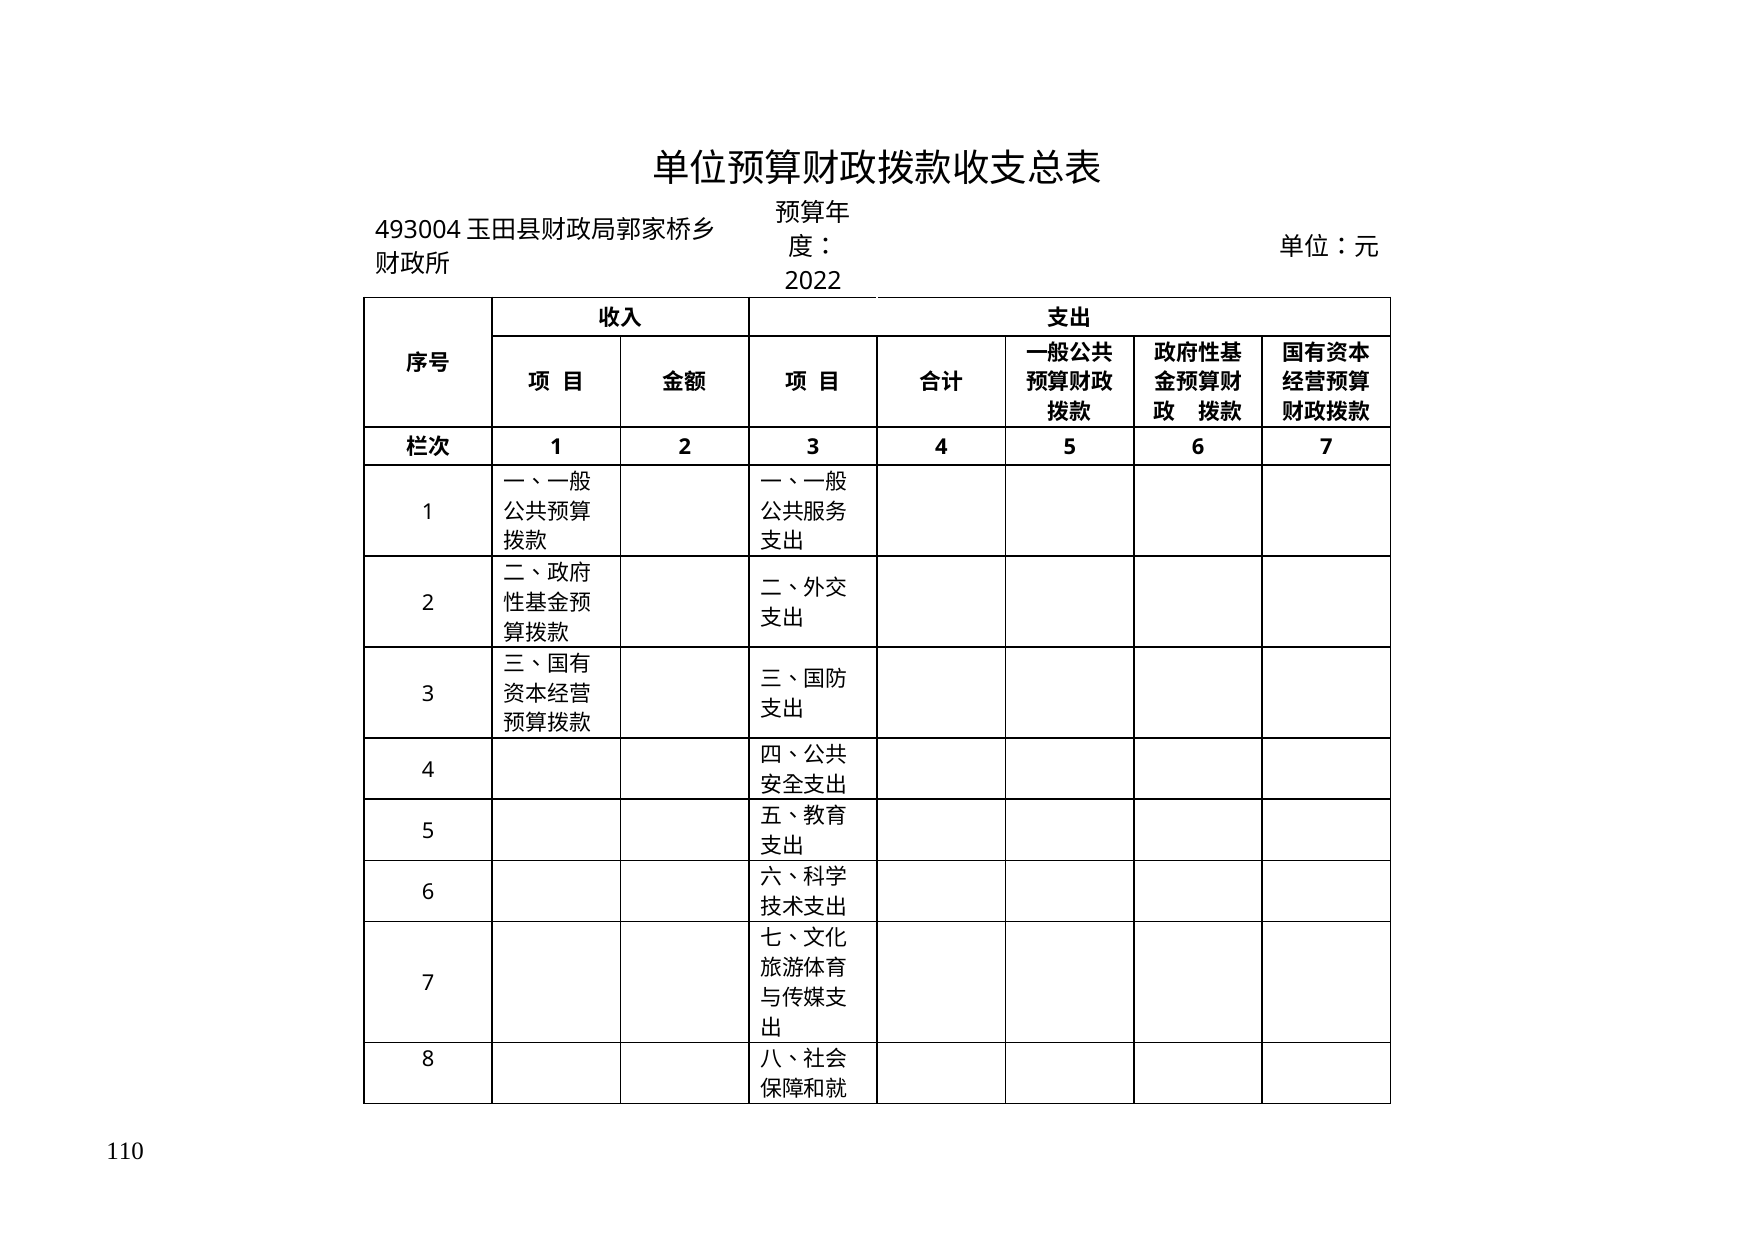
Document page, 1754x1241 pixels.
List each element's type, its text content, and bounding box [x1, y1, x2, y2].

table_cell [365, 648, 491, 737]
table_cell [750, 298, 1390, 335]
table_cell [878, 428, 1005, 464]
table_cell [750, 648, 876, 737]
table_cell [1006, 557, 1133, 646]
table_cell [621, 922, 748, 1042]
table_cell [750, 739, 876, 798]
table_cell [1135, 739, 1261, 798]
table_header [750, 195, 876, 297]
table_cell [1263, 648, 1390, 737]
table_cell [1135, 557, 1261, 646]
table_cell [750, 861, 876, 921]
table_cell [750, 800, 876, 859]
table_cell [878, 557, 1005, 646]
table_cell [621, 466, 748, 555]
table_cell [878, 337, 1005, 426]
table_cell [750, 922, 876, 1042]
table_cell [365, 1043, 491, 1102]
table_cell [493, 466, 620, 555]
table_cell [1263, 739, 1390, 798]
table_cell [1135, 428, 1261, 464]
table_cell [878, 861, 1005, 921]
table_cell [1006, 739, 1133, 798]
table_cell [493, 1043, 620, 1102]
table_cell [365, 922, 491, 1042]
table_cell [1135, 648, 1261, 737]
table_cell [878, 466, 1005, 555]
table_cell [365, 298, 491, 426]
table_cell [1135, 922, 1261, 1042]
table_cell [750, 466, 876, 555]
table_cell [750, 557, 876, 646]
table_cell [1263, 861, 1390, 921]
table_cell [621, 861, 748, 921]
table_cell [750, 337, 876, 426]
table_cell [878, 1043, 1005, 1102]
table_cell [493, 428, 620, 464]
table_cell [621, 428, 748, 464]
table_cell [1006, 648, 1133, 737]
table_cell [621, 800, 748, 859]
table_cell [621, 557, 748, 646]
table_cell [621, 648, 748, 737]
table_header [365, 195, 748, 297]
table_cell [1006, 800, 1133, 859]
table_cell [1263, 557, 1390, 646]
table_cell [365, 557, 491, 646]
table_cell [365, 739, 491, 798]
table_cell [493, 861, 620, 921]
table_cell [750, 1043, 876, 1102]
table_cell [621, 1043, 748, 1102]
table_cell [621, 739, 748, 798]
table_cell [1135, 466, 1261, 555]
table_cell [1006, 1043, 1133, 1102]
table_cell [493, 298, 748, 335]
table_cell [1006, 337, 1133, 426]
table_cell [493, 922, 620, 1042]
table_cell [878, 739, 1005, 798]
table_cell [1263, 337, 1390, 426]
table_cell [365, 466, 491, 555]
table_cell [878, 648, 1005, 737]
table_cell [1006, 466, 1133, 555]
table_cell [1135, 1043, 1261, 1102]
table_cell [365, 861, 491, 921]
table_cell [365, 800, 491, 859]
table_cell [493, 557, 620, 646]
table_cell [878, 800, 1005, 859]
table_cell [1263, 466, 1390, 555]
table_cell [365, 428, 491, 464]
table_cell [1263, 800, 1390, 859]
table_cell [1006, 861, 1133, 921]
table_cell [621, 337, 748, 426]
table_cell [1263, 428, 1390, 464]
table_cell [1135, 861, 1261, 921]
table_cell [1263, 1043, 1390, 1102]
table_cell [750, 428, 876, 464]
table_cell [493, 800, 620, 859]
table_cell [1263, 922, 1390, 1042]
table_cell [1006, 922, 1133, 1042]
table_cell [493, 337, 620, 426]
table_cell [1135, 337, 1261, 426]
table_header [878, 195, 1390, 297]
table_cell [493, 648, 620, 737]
text 单位预算财政拨款收支总表 [106, 142, 1648, 193]
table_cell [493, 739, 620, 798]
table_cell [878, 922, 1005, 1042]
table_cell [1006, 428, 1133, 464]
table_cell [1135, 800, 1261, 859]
